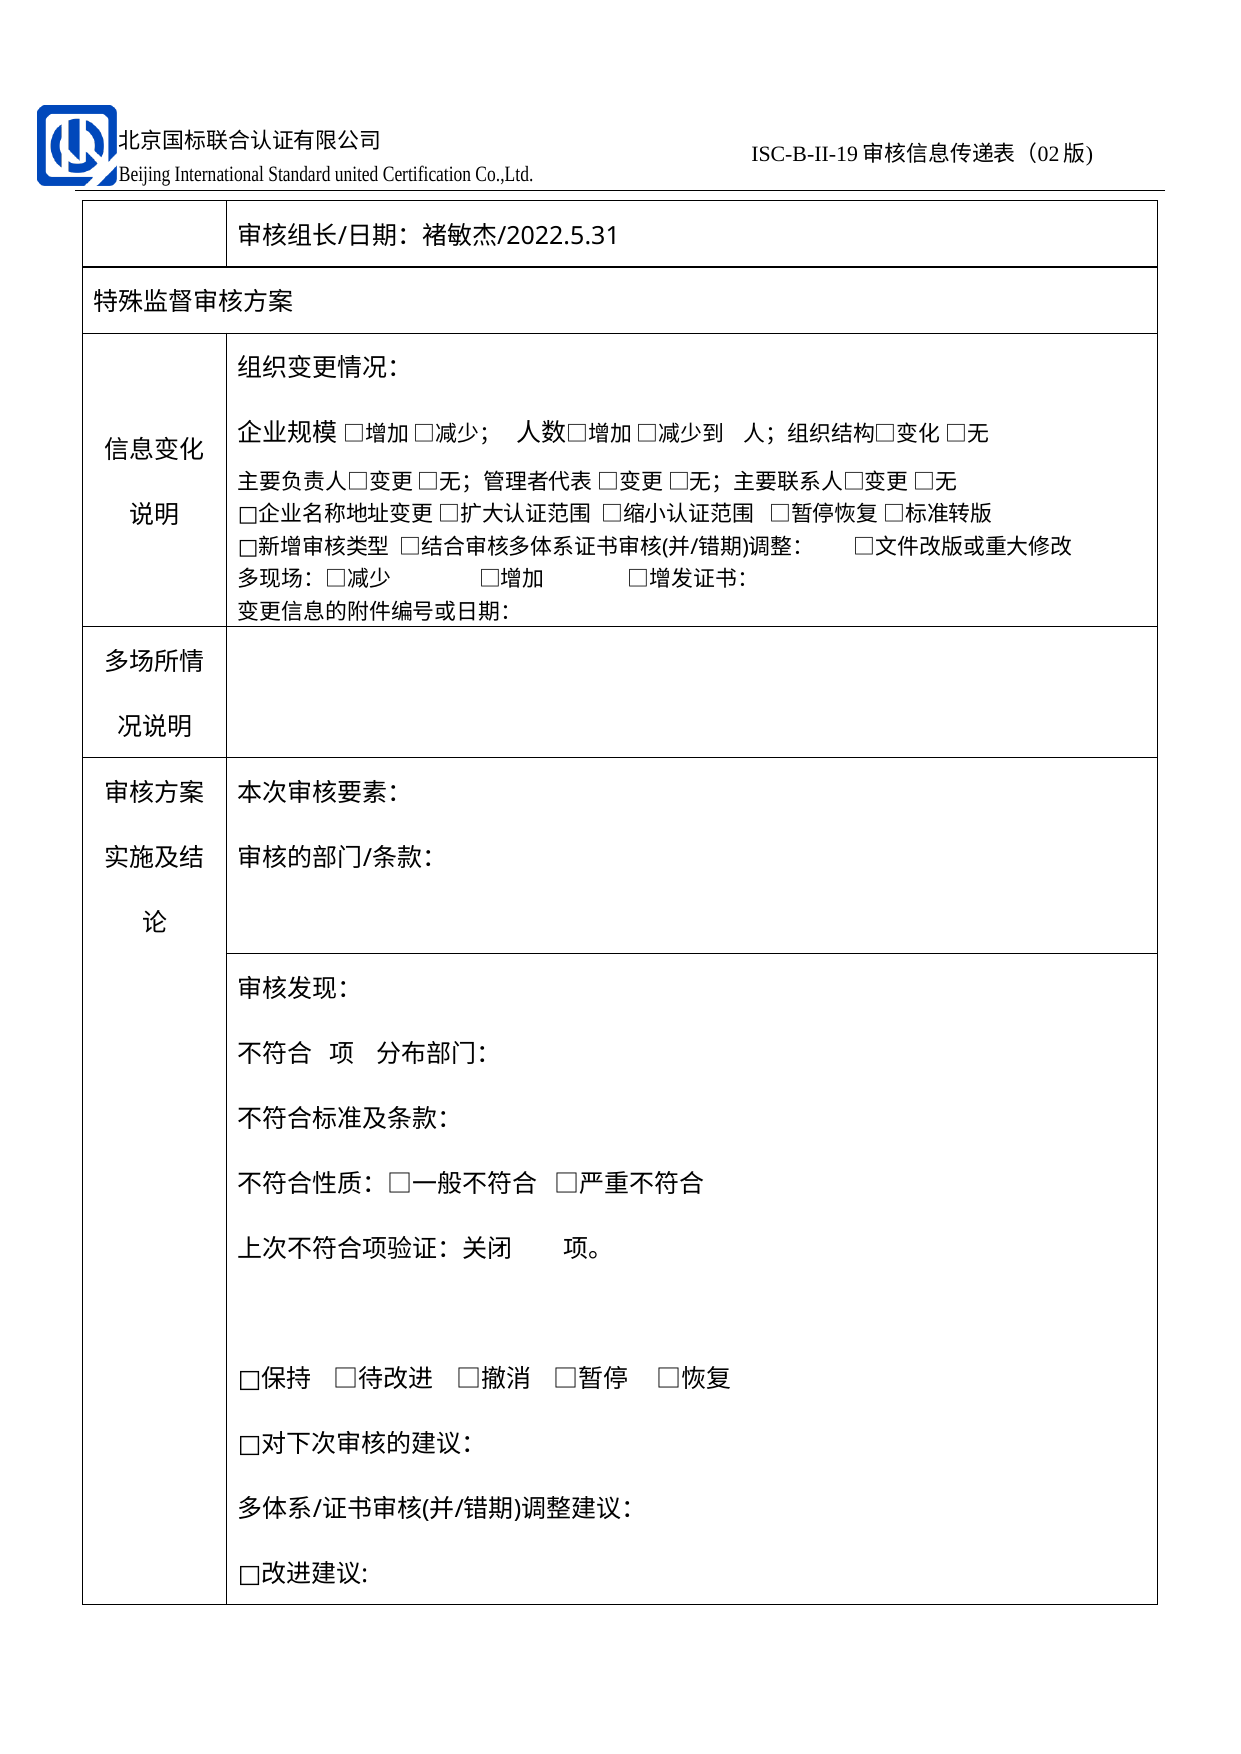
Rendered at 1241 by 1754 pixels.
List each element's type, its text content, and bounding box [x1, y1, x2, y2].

table_cell 审核发现： 不符合 项 分布部门： 不符合标准及条款： 不符合性质：□一般不符合 □严重不符合 上次不符合项验证：关闭 项。 □保持 □待改进 □撤消 □暂停 □恢复 □对下次审核的建议： 多体系/证书审核(并/错期)调整建议： □改进建议: 审核组长/日期： [227, 954, 1157, 1604]
table_cell 本次审核要素： 审核的部门/条款： [227, 758, 1157, 953]
table_cell 组织变更情况： 企业规模 □增加 □减少； 人数□增加 □减少到 人；组织结构□变化 □无 主要负责人□变更 □无；管理者代表 □变更 □无；主要联系人□变更 □无 □企业名称地址变更 □扩大认证范围 □缩小认证范围 □暂停恢复 □标准转版 □新增审核类型 □结合审核多体系证书审核(并/错期)调整： □文件改版或重大修改 多现场：□减少 □增加 □增发证书： 变更信息的附件编号或日期： [227, 334, 1157, 626]
table_cell 信息变化说明 [83, 334, 226, 626]
table_cell 多场所情况说明 [83, 627, 226, 757]
table_cell 特殊监督审核方案 [83, 268, 1157, 332]
table_cell 审核方案实施及结论 [83, 758, 226, 1604]
table_cell [227, 627, 1157, 757]
table_cell [83, 201, 226, 266]
picture [37, 105, 117, 186]
